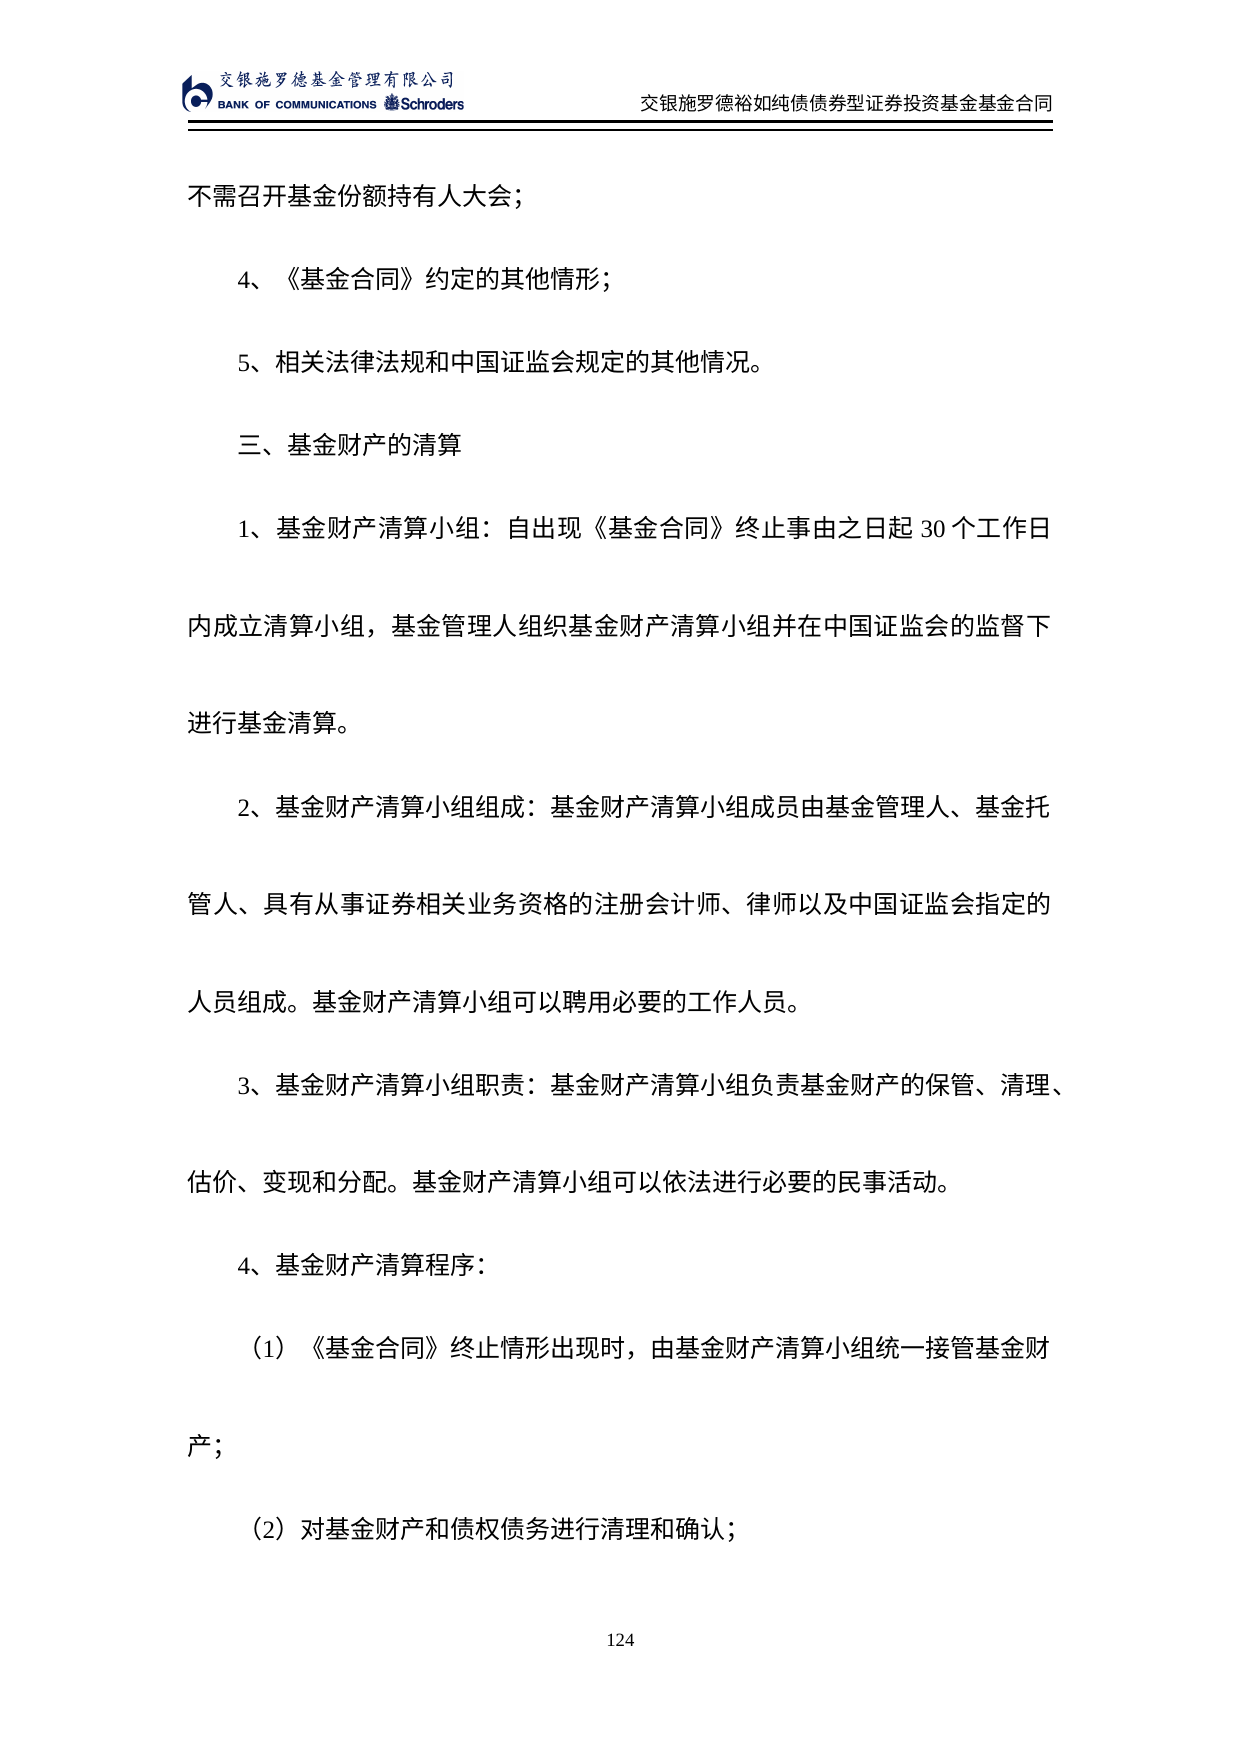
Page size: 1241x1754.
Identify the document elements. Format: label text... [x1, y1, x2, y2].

text （2）对基金财产和债权债务进行清理和确认； [187, 1495, 1053, 1560]
text 3、基金财产清算小组职责：基金财产清算小组负责基金财产的保管、清理、估价、变现和分配。基金财产清算小组可以依法进行必要的民事活动。 [187, 1051, 1053, 1213]
text 4、基金财产清算程序： [187, 1231, 1053, 1296]
picture [182, 71, 464, 112]
text 4、《基金合同》约定的其他情形； [187, 245, 1053, 310]
text （1）《基金合同》终止情形出现时，由基金财产清算小组统一接管基金财产； [187, 1314, 1053, 1477]
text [187, 162, 1053, 227]
text 1、基金财产清算小组：自出现《基金合同》终止事由之日起30个工作日内成立清算小组，基金管理人组织基金财产清算小组并在中国证监会的监督下进行基金清算。 [187, 494, 1053, 754]
text 2、基金财产清算小组组成：基金财产清算小组成员由基金管理人、基金托管人、具有从事证券相关业务资格的注册会计师、律师以及中国证监会指定的人员组成。基金财产清算小组可以聘用必要的工作人员。 [187, 773, 1053, 1033]
text 三、基金财产的清算 [187, 411, 1053, 476]
text 5、相关法律法规和中国证监会规定的其他情况。 [187, 328, 1053, 393]
